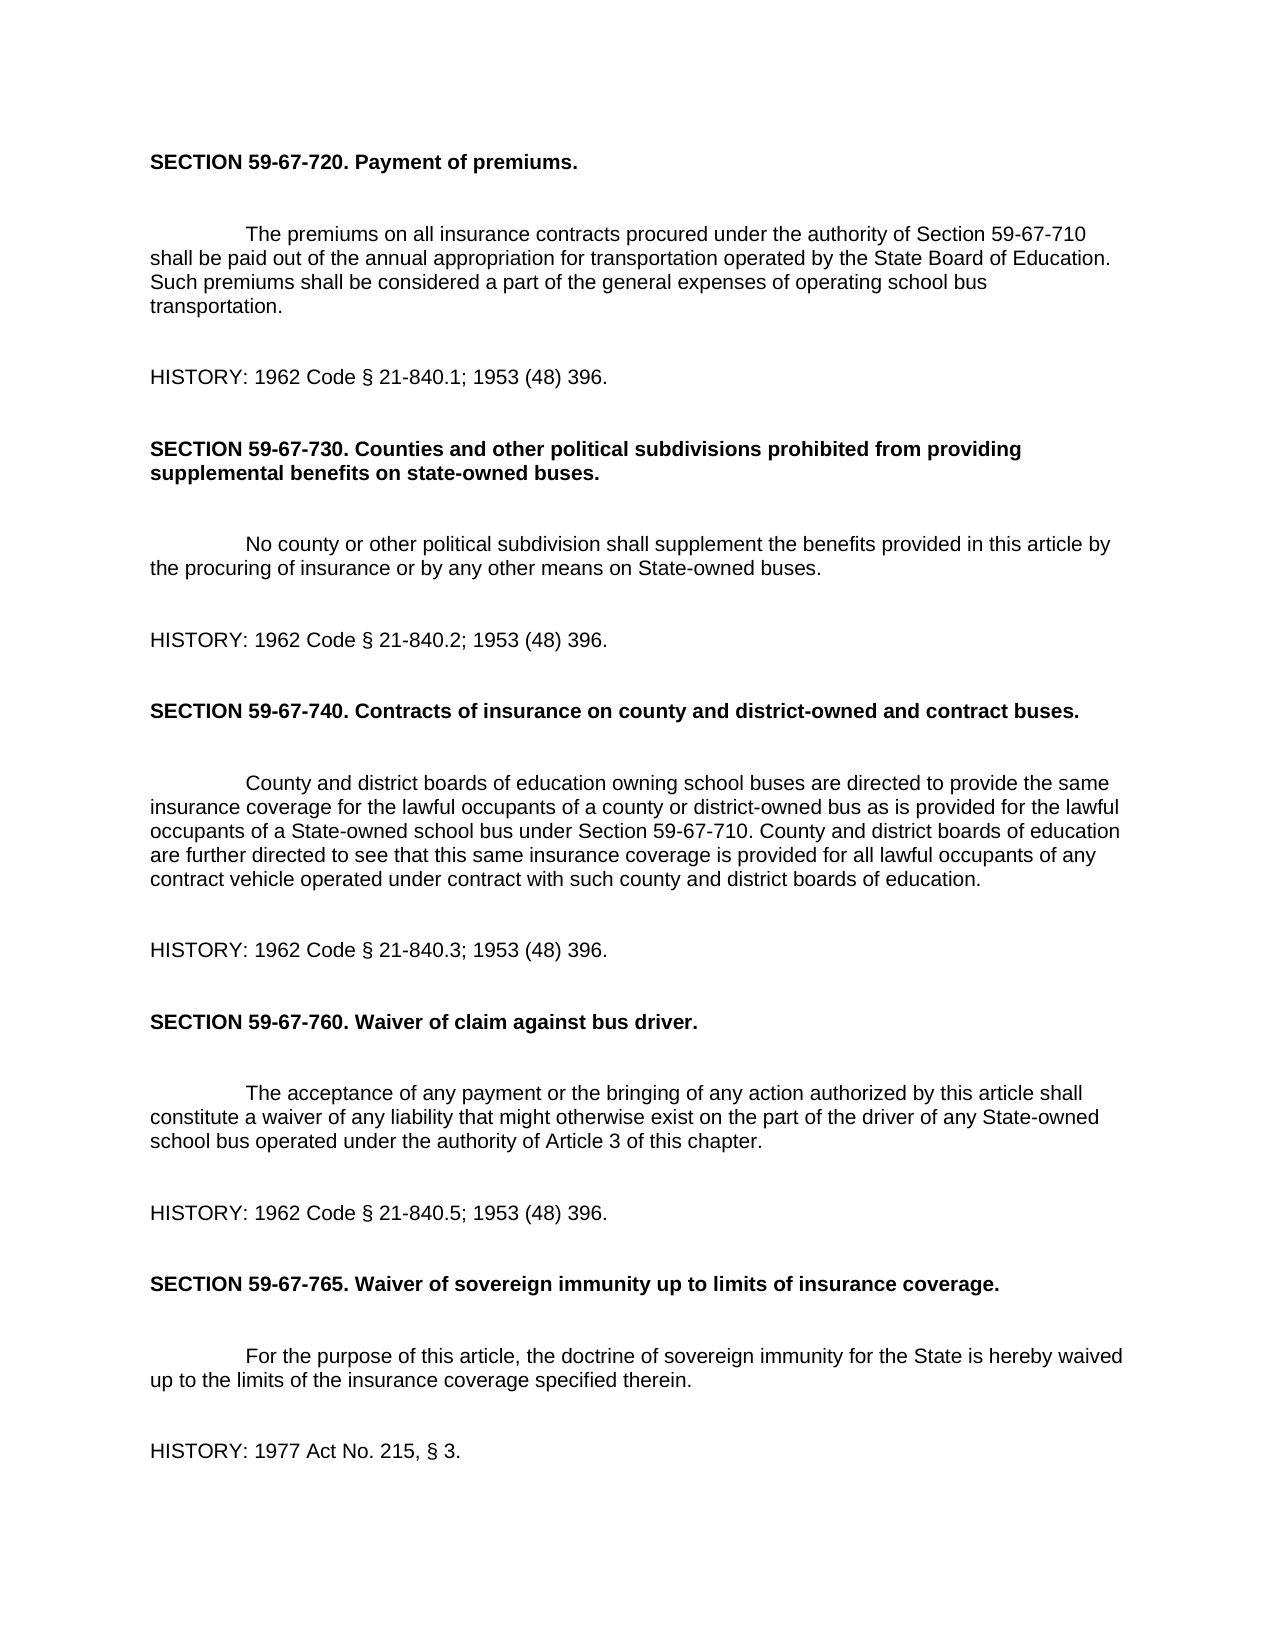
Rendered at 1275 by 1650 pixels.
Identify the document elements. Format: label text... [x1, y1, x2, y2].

text HISTORY: 1962 Code § 21-840.5; 1953 (48) 396. [150, 1201, 1125, 1248]
text HISTORY: 1977 Act No. 215, § 3. [150, 1439, 1125, 1487]
text SECTION 59-67-760. Waiver of claim against bus driver. [150, 1010, 1125, 1057]
text HISTORY: 1962 Code § 21-840.1; 1953 (48) 396. [150, 365, 1125, 413]
text HISTORY: 1962 Code § 21-840.2; 1953 (48) 396. [150, 628, 1125, 675]
text The acceptance of any payment or the bringing of any action authorized by this article shall constitute a waiver of any liability that might otherwise exist on the part of the driver of any State-owned school bus operated under the authority of Article 3 of this chapter. [150, 1081, 1125, 1177]
text For the purpose of this article, the doctrine of sovereign immunity for the State is hereby waived up to the limits of the insurance coverage specified therein. [150, 1344, 1125, 1415]
text SECTION 59-67-740. Contracts of insurance on county and district-owned and contract buses. [150, 699, 1125, 747]
text HISTORY: 1962 Code § 21-840.3; 1953 (48) 396. [150, 938, 1125, 986]
text SECTION 59-67-730. Counties and other political subdivisions prohibited from providing supplemental benefits on state-owned buses. [150, 437, 1125, 508]
text The premiums on all insurance contracts procured under the authority of Section 59-67-710 shall be paid out of the annual appropriation for transportation operated by the State Board of Education. Such premiums shall be considered a part of the general expenses of operating school bus transportation. [150, 222, 1125, 341]
text County and district boards of education owning school buses are directed to provide the same insurance coverage for the lawful occupants of a county or district-owned bus as is provided for the lawful occupants of a State-owned school bus under Section 59-67-710. County and district boards of education are further directed to see that this same insurance coverage is provided for all lawful occupants of any contract vehicle operated under contract with such county and district boards of education. [150, 771, 1125, 914]
text SECTION 59-67-765. Waiver of sovereign immunity up to limits of insurance coverage. [150, 1272, 1125, 1320]
text SECTION 59-67-720. Payment of premiums. [150, 150, 1125, 198]
text No county or other political subdivision shall supplement the benefits provided in this article by the procuring of insurance or by any other means on State-owned buses. [150, 532, 1125, 604]
